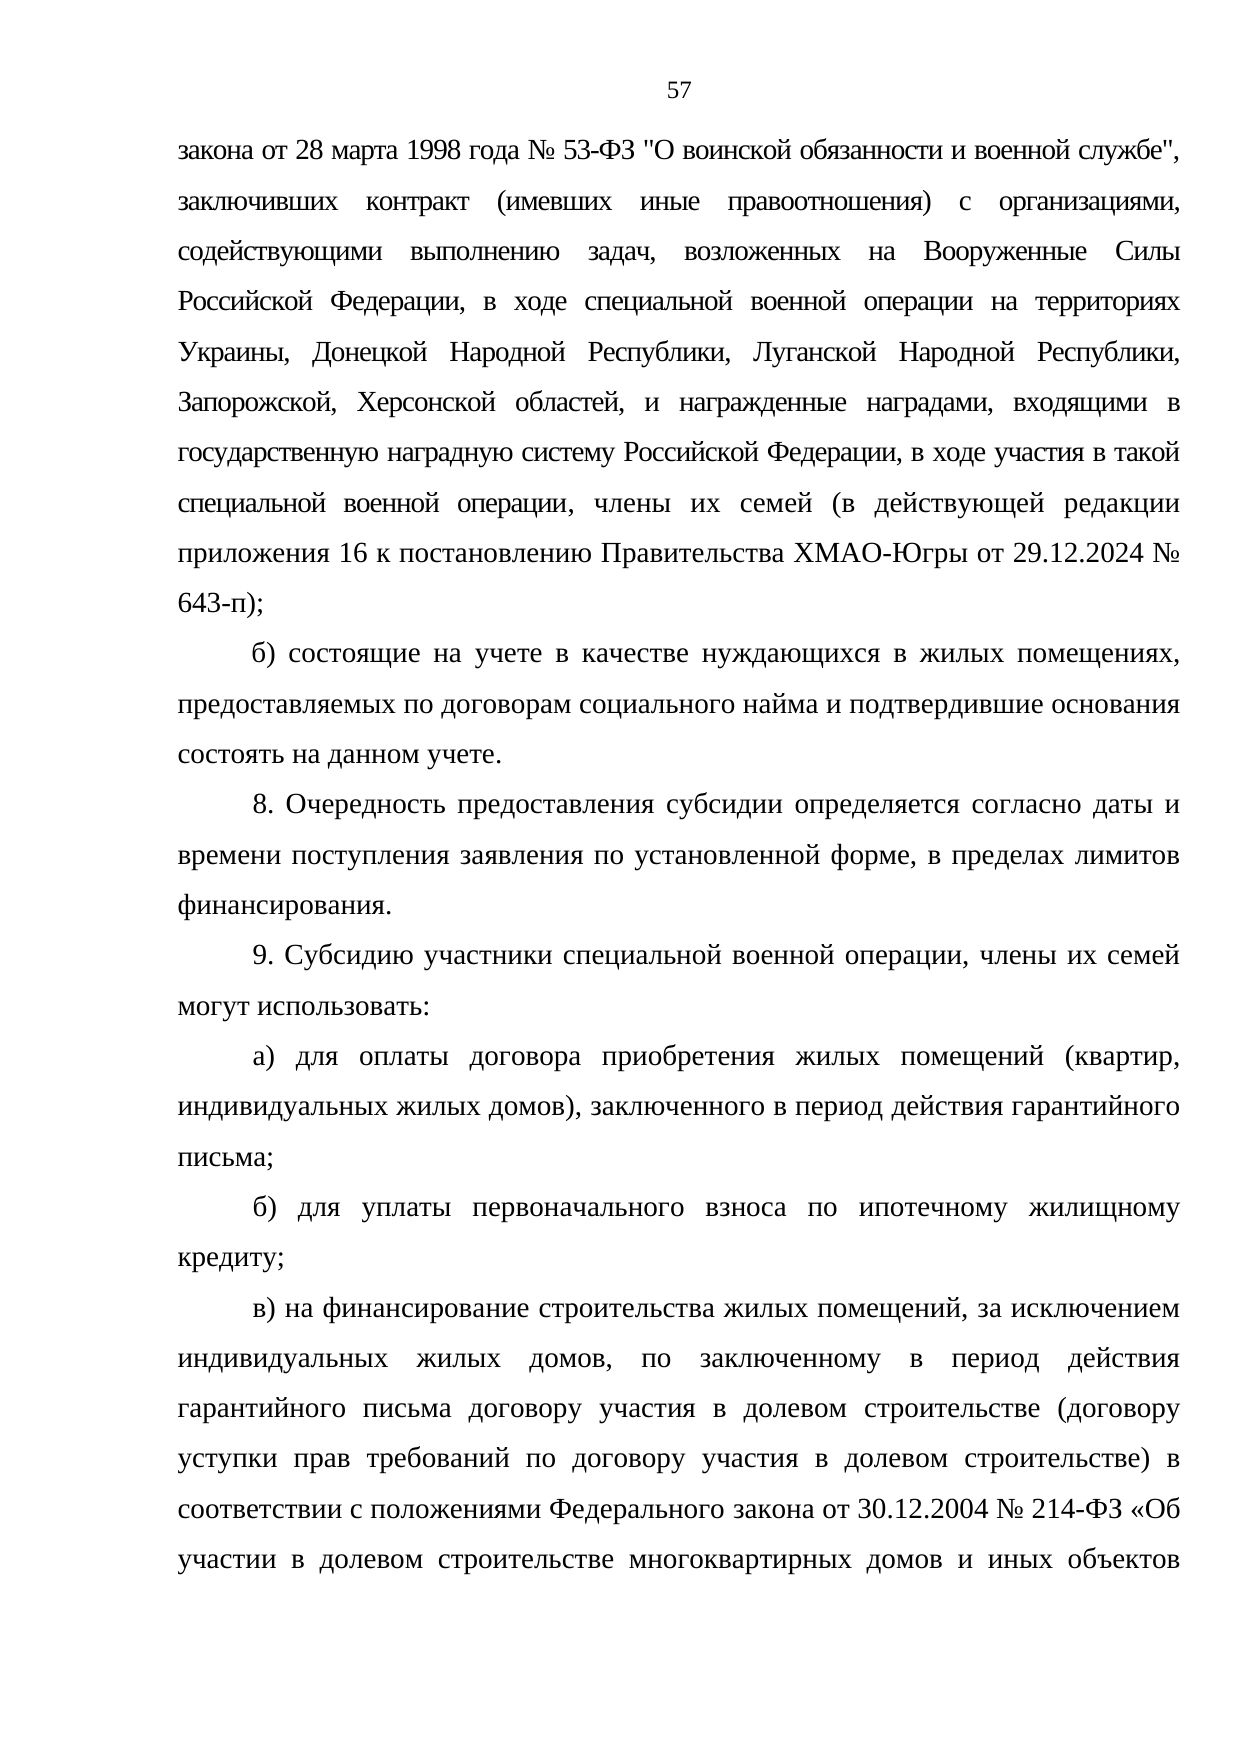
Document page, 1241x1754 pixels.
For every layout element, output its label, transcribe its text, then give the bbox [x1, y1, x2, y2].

text б) состоящие на учете в качестве нуждающихся в жилых помещениях, предоставляемых по договорам социального найма и подтвердившие основания состоять на данном учете. [177, 636, 1181, 770]
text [177, 132, 1181, 619]
text 8. Очередность предоставления субсидии определяется согласно даты и времени поступления заявления по установленной форме, в пределах лимитов финансирования. [177, 787, 1181, 921]
text 9. Субсидию участники специальной военной операции, члены их семей могут использовать: [177, 937, 1181, 1021]
text б) для уплаты первоначального взноса по ипотечному жилищному кредиту; [177, 1189, 1181, 1273]
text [177, 1290, 1181, 1575]
text а) для оплаты договора приобретения жилых помещений (квартир, индивидуальных жилых домов), заключенного в период действия гарантийного письма; [177, 1038, 1181, 1172]
